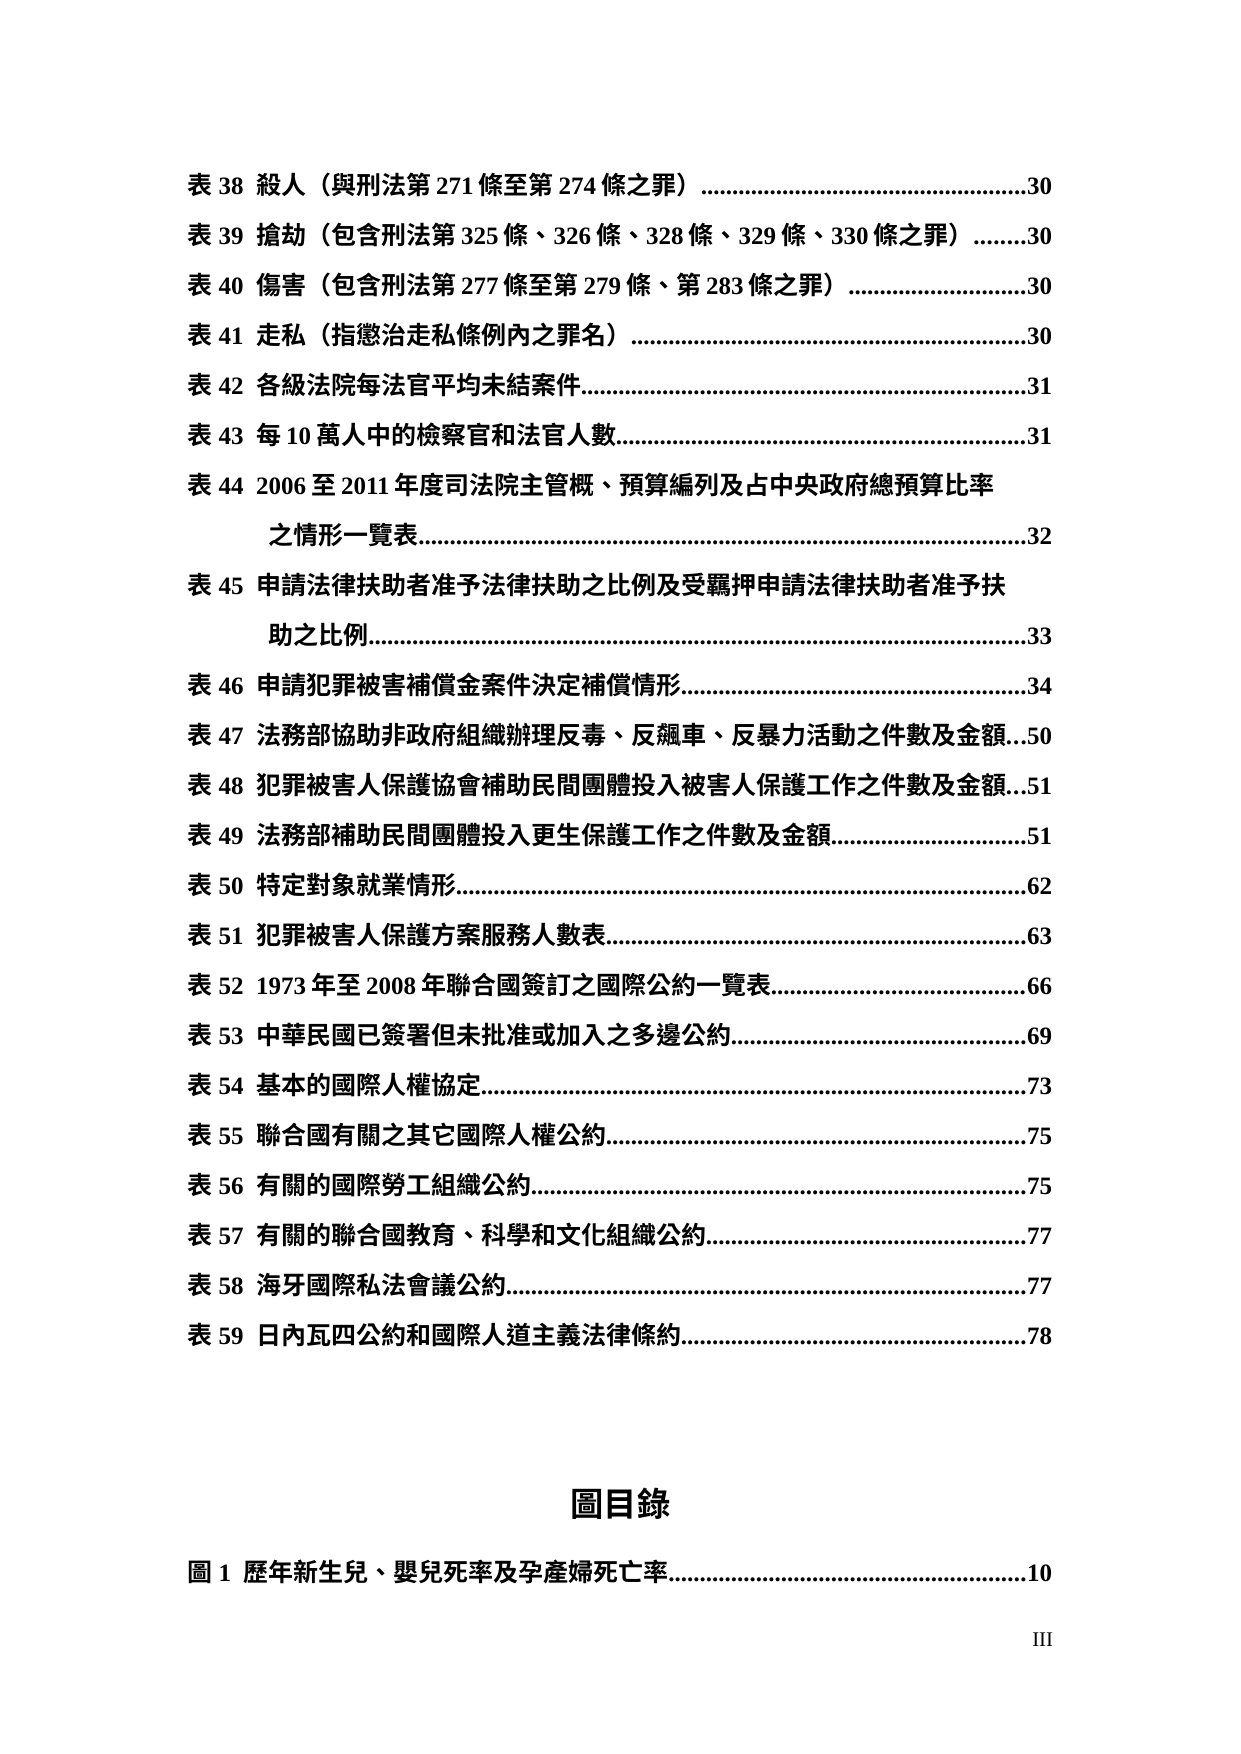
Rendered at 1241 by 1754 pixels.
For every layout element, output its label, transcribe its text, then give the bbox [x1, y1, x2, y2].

text 表 47 法務部協助非政府組織辦理反毒、反飆車、反暴力活動之件數及金額 50 [187, 714, 1053, 752]
text 表 54 基本的國際人權協定 73 [187, 1064, 1053, 1102]
text 圖 1 歷年新生兒、嬰兒死率及孕產婦死亡率 10 [187, 1552, 1053, 1589]
text 表 58 海牙國際私法會議公約 77 [187, 1264, 1053, 1302]
text 表 45 申請法律扶助者准予法律扶助之比例及受羈押申請法律扶助者准予扶 [187, 564, 1053, 602]
text 表 41 走私（指懲治走私條例內之罪名） 30 [187, 314, 1053, 352]
text 表 50 特定對象就業情形 62 [187, 864, 1053, 902]
text 表 38 殺人（與刑法第271條至第274條之罪） 30 [187, 164, 1053, 202]
text 表 56 有關的國際勞工組織公約 75 [187, 1164, 1053, 1202]
text 表 52 1973年至2008年聯合國簽訂之國際公約一覽表 66 [187, 964, 1053, 1002]
text 助之比例 33 [187, 614, 1053, 652]
text 表 39 搶劫（包含刑法第325條、326條、328條、329條、330條之罪） 30 [187, 214, 1053, 252]
text 表 55 聯合國有關之其它國際人權公約 75 [187, 1114, 1053, 1152]
text 表 49 法務部補助民間團體投入更生保護工作之件數及金額 51 [187, 814, 1053, 852]
text 表 51 犯罪被害人保護方案服務人數表 63 [187, 914, 1053, 952]
text 表 59 日內瓦四公約和國際人道主義法律條約 78 [187, 1314, 1053, 1352]
text 圖目錄 [187, 1464, 1053, 1539]
text 表 44 2006至2011年度司法院主管概、預算編列及占中央政府總預算比率 [187, 464, 1053, 502]
text 表 40 傷害（包含刑法第277條至第279條、第283條之罪） 30 [187, 264, 1053, 302]
text 之情形一覽表 32 [187, 514, 1053, 552]
text 表 46 申請犯罪被害補償金案件決定補償情形 34 [187, 664, 1053, 702]
text 表 43 每10萬人中的檢察官和法官人數 31 [187, 414, 1053, 452]
text 表 57 有關的聯合國教育、科學和文化組織公約 77 [187, 1214, 1053, 1252]
text 表 42 各級法院每法官平均未結案件 31 [187, 364, 1053, 402]
text 表 48 犯罪被害人保護協會補助民間團體投入被害人保護工作之件數及金額 51 [187, 764, 1053, 802]
text 表 53 中華民國已簽署但未批准或加入之多邊公約 69 [187, 1014, 1053, 1052]
